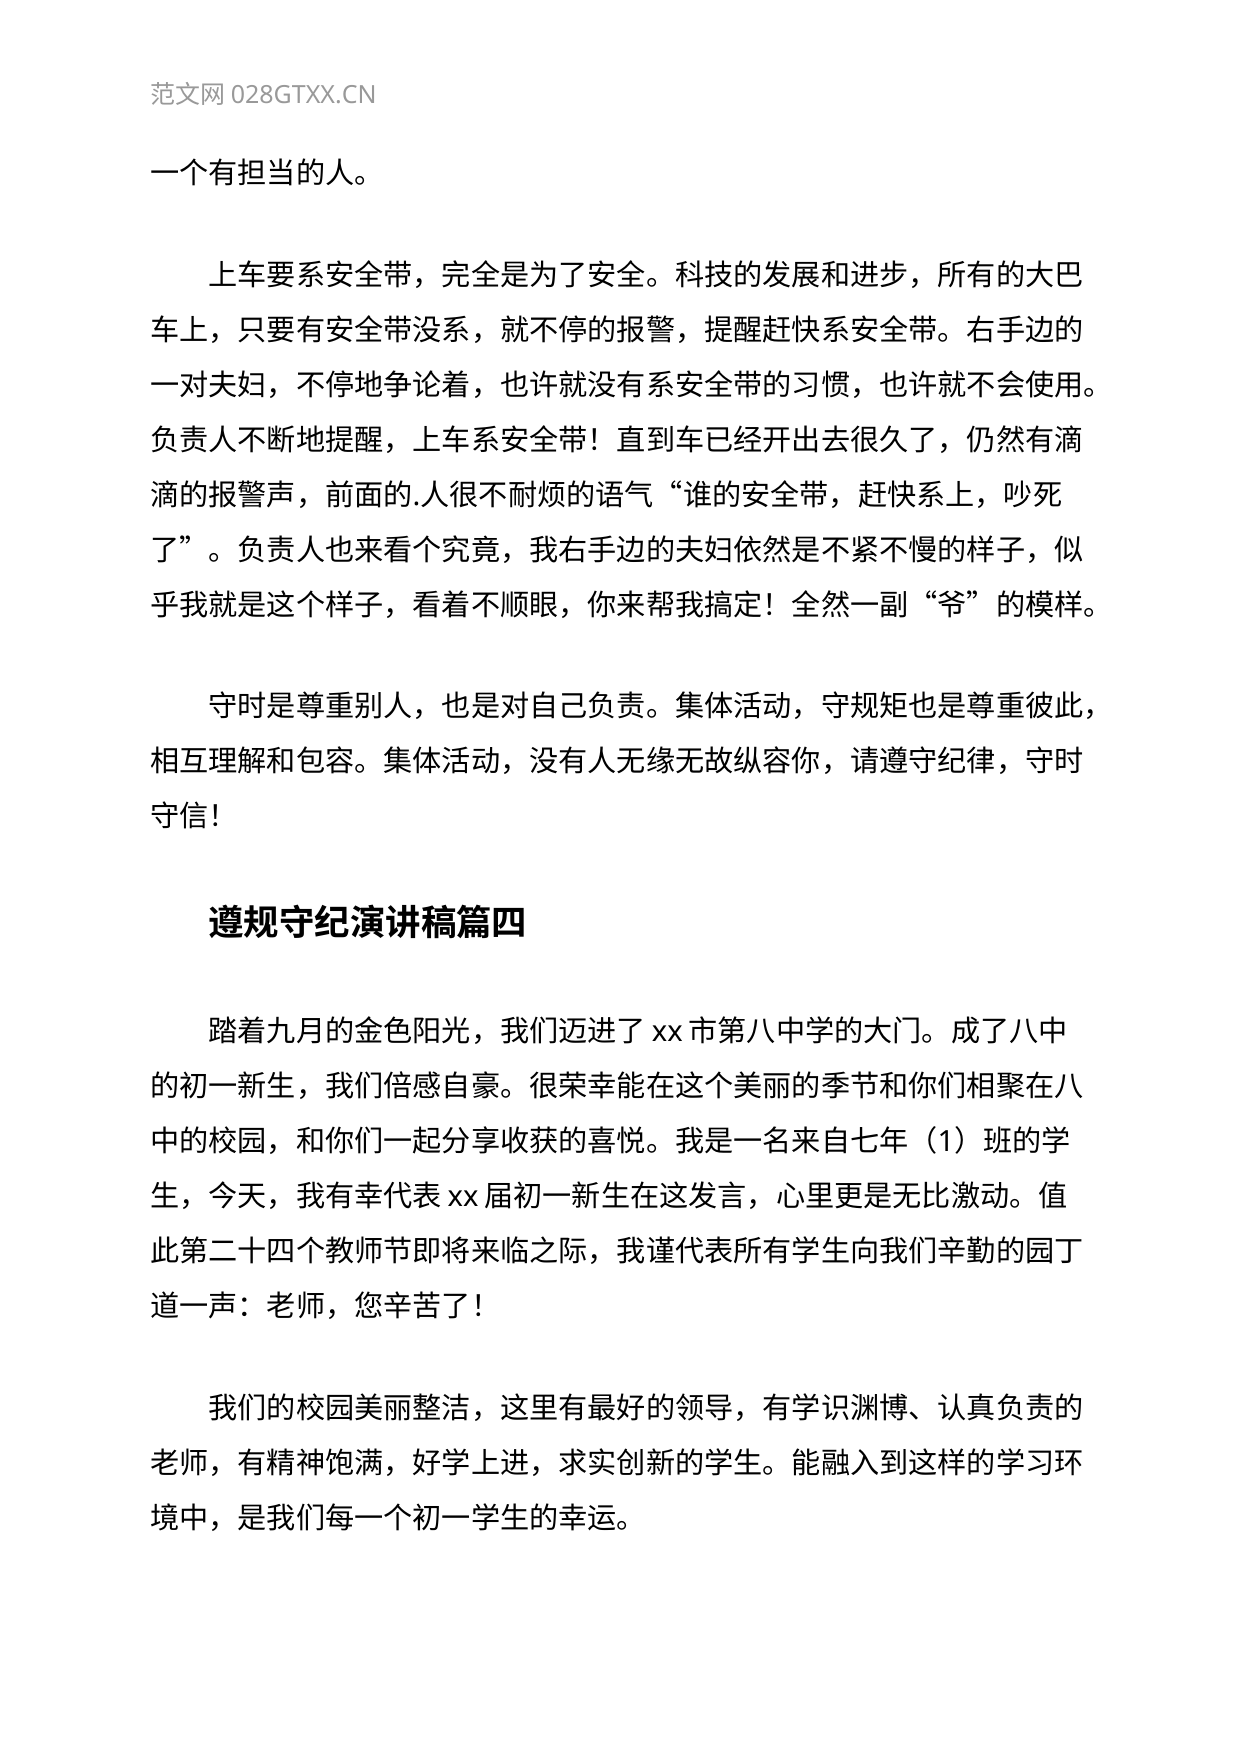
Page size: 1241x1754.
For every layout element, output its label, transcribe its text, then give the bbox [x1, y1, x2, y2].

text 我们的校园美丽整洁，这里有最好的领导，有学识渊博、认真负责的老师，有精神饱满，好学上进，求实创新的学生。能融入到这样的学习环境中，是我们每一个初一学生的幸运。 [150, 1384, 1090, 1537]
text 遵规守纪演讲稿篇四 [150, 894, 1090, 946]
text 守时是尊重别人，也是对自己负责。集体活动，守规矩也是尊重彼此，相互理解和包容。集体活动，没有人无缘无故纵容你，请遵守纪律，守时守信！ [150, 683, 1090, 835]
text 上车要系安全带，完全是为了安全。科技的发展和进步，所有的大巴车上，只要有安全带没系，就不停的报警，提醒赶快系安全带。右手边的一对夫妇，不停地争论着，也许就没有系安全带的习惯，也许就不会使用。负责人不断地提醒，上车系安全带！直到车已经开出去很久了，仍然有滴滴的报警声，前面的.人很不耐烦的语气“谁的安全带，赶快系上，吵死了”。负责人也来看个究竟，我右手边的夫妇依然是不紧不慢的样子，似乎我就是这个样子，看着不顺眼，你来帮我搞定！全然一副“爷”的模样。 [150, 252, 1090, 623]
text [150, 150, 1090, 192]
text 踏着九月的金色阳光，我们迈进了xx市第八中学的大门。成了八中的初一新生，我们倍感自豪。很荣幸能在这个美丽的季节和你们相聚在八中的校园，和你们一起分享收获的喜悦。我是一名来自七年（1）班的学生，今天，我有幸代表xx届初一新生在这发言，心里更是无比激动。值此第二十四个教师节即将来临之际，我谨代表所有学生向我们辛勤的园丁道一声：老师，您辛苦了！ [150, 1008, 1090, 1325]
